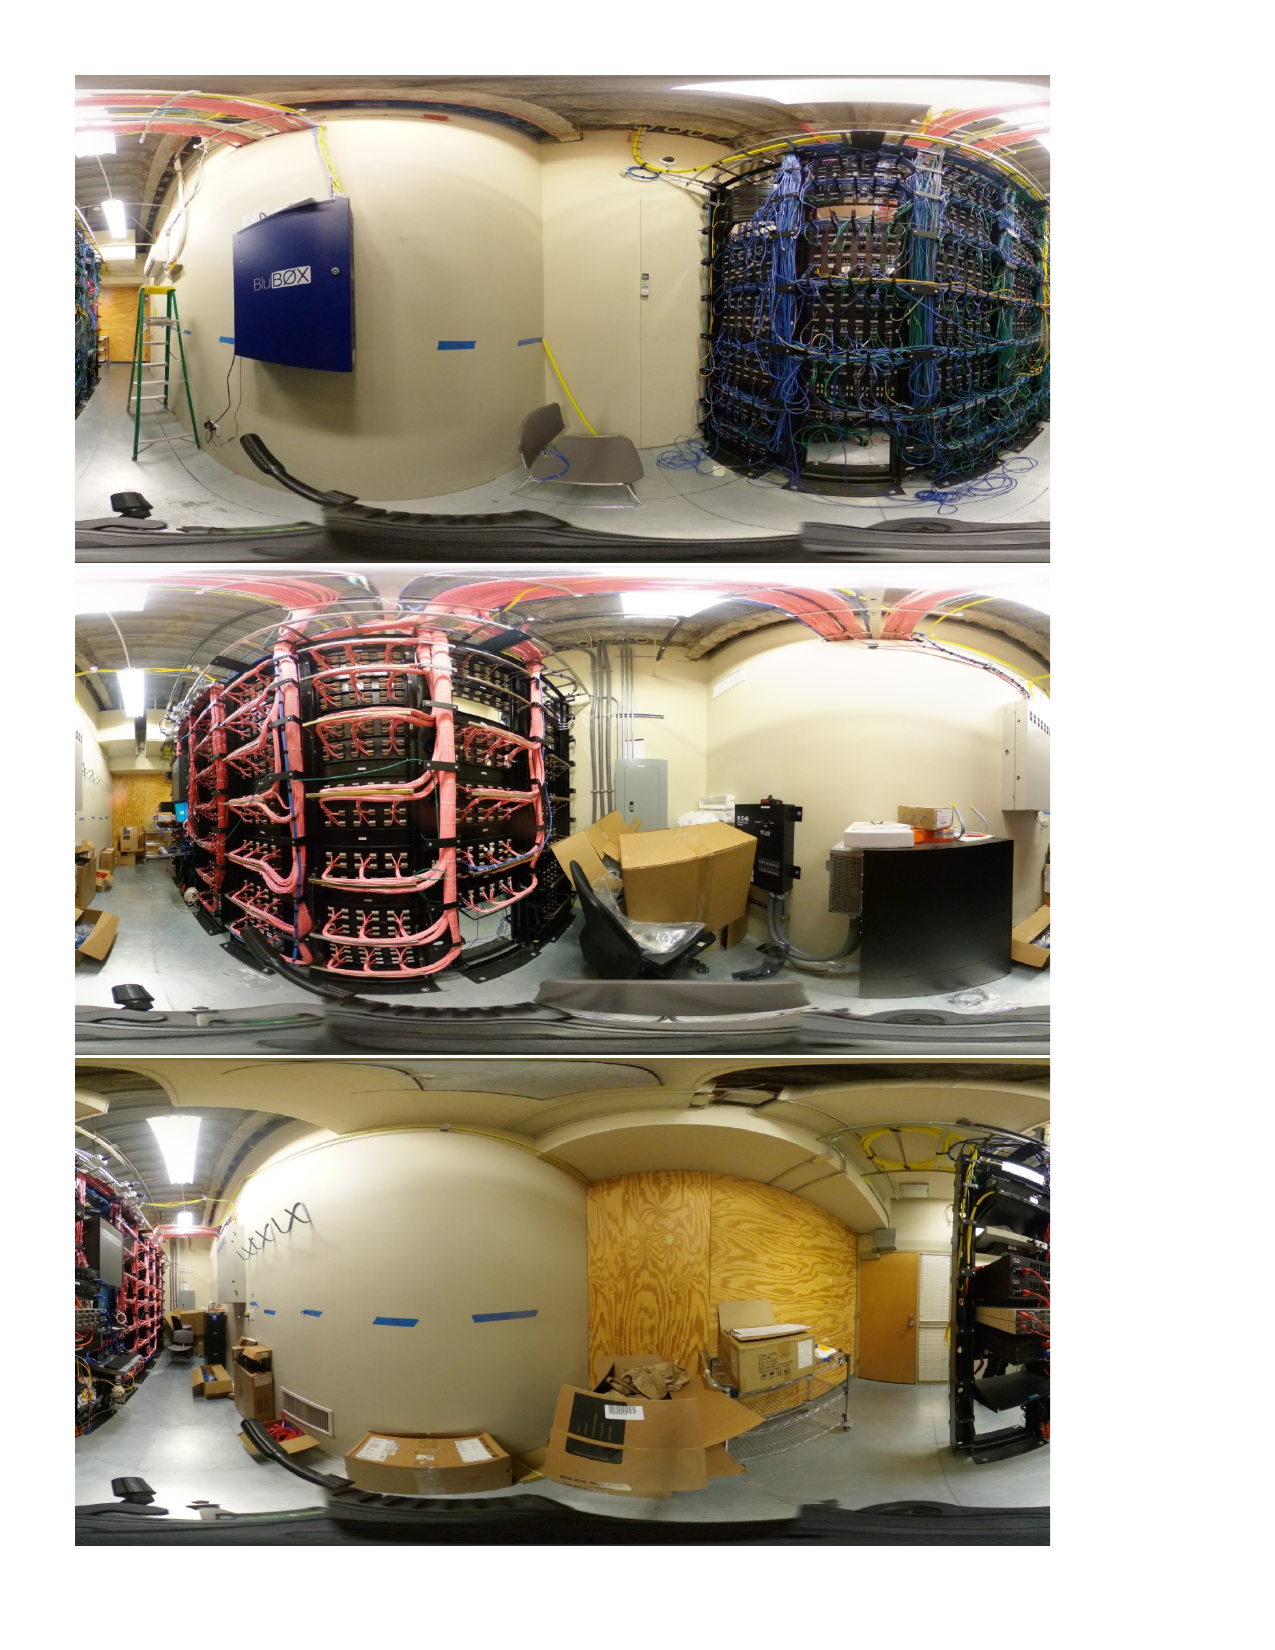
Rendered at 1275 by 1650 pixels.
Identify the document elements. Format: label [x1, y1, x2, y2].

picture [75, 75, 1050, 563]
picture [75, 1058, 1050, 1546]
picture [75, 566, 1050, 1055]
